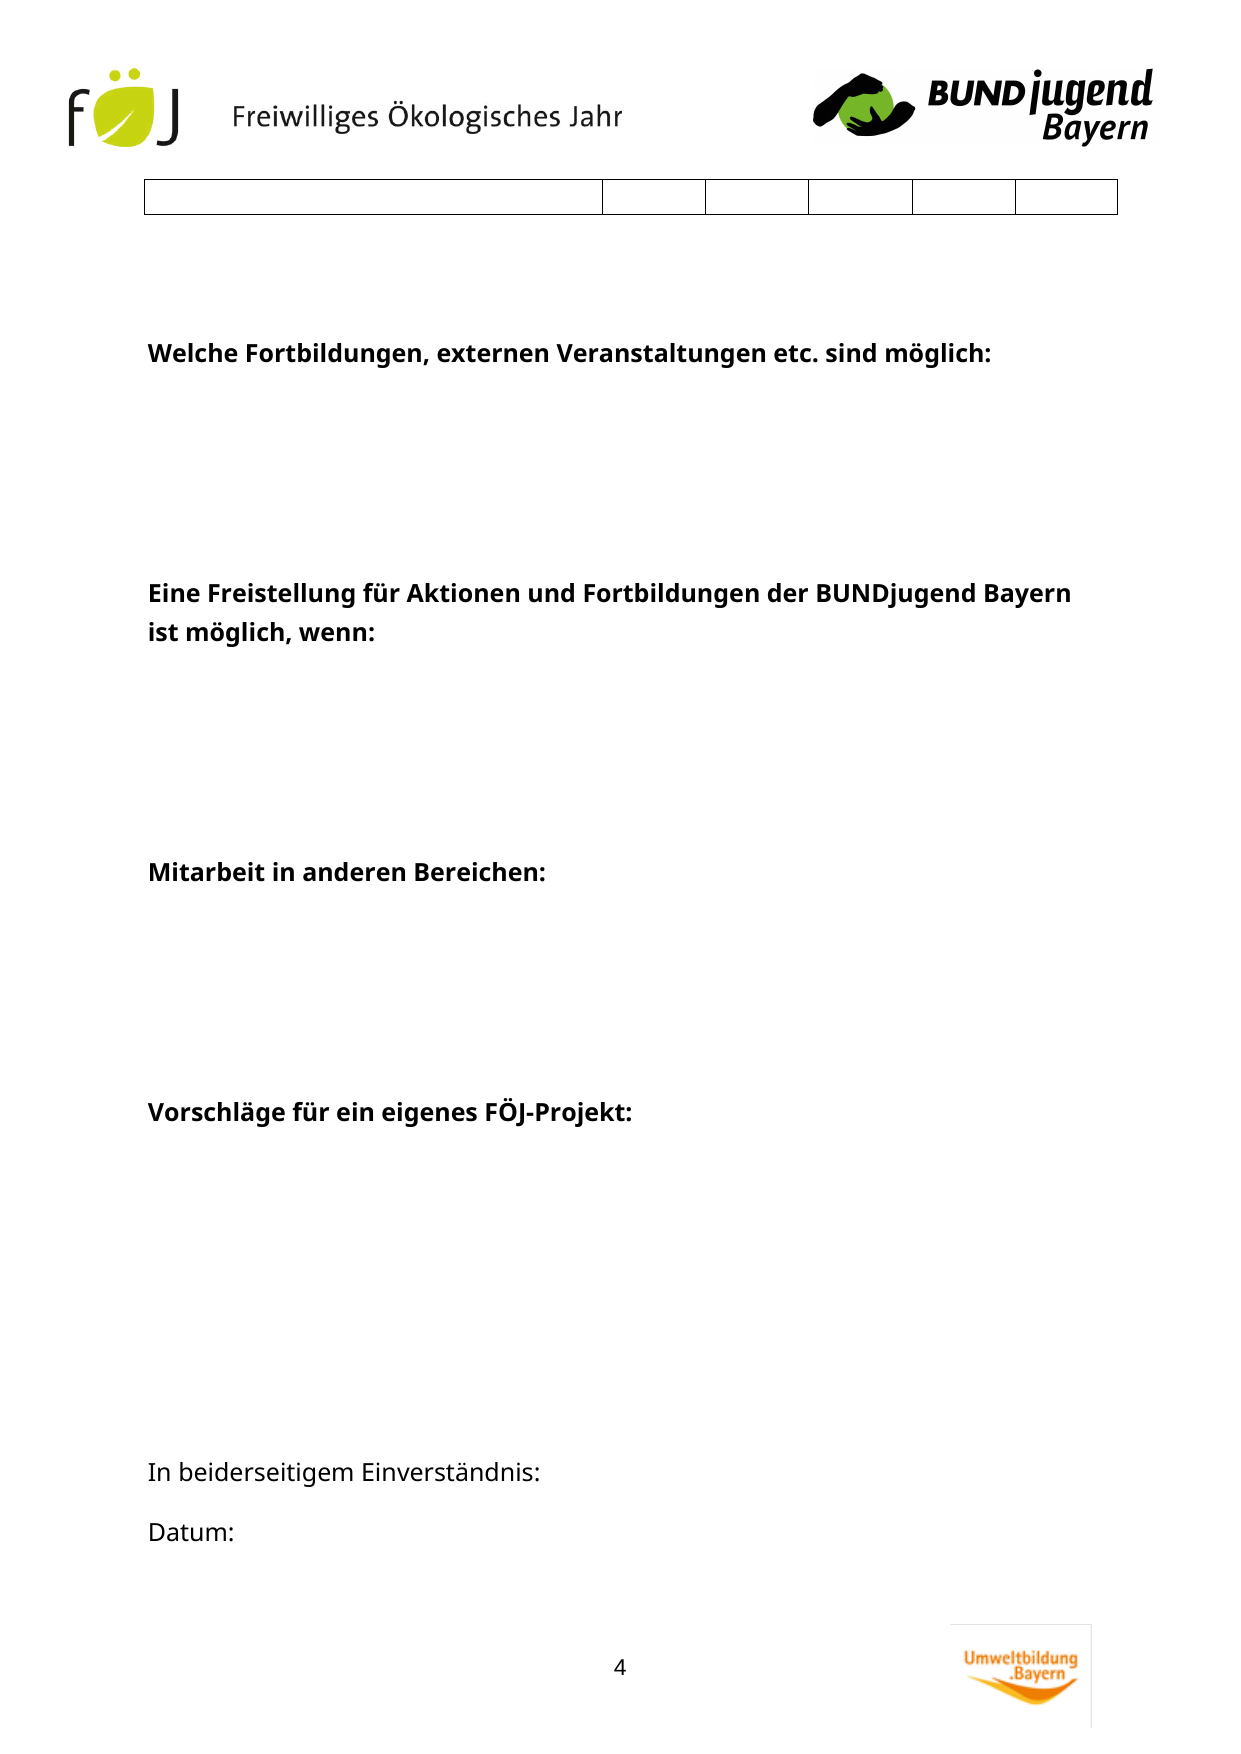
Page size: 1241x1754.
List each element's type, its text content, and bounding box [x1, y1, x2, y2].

picture [950, 1623, 1093, 1728]
text Datum: [148, 1514, 1093, 1548]
table_cell [603, 180, 705, 214]
text Vorschläge für ein eigenes FÖJ-Projekt: [148, 1094, 1093, 1128]
text In beiderseitigem Einverständnis: [148, 1454, 1093, 1488]
picture [811, 68, 1161, 147]
table_cell [809, 180, 912, 214]
picture [68, 68, 622, 147]
table_cell [1016, 180, 1117, 214]
table_cell [706, 180, 808, 214]
table_cell [913, 180, 1015, 214]
table_cell [145, 180, 602, 214]
text Mitarbeit in anderen Bereichen: [148, 854, 1093, 888]
text Welche Fortbildungen, externen Veranstaltungen etc. sind möglich: [148, 335, 1093, 369]
text Eine Freistellung für Aktionen und Fortbildungen der BUNDjugend Bayern ist möglich, wenn: [148, 575, 1093, 648]
